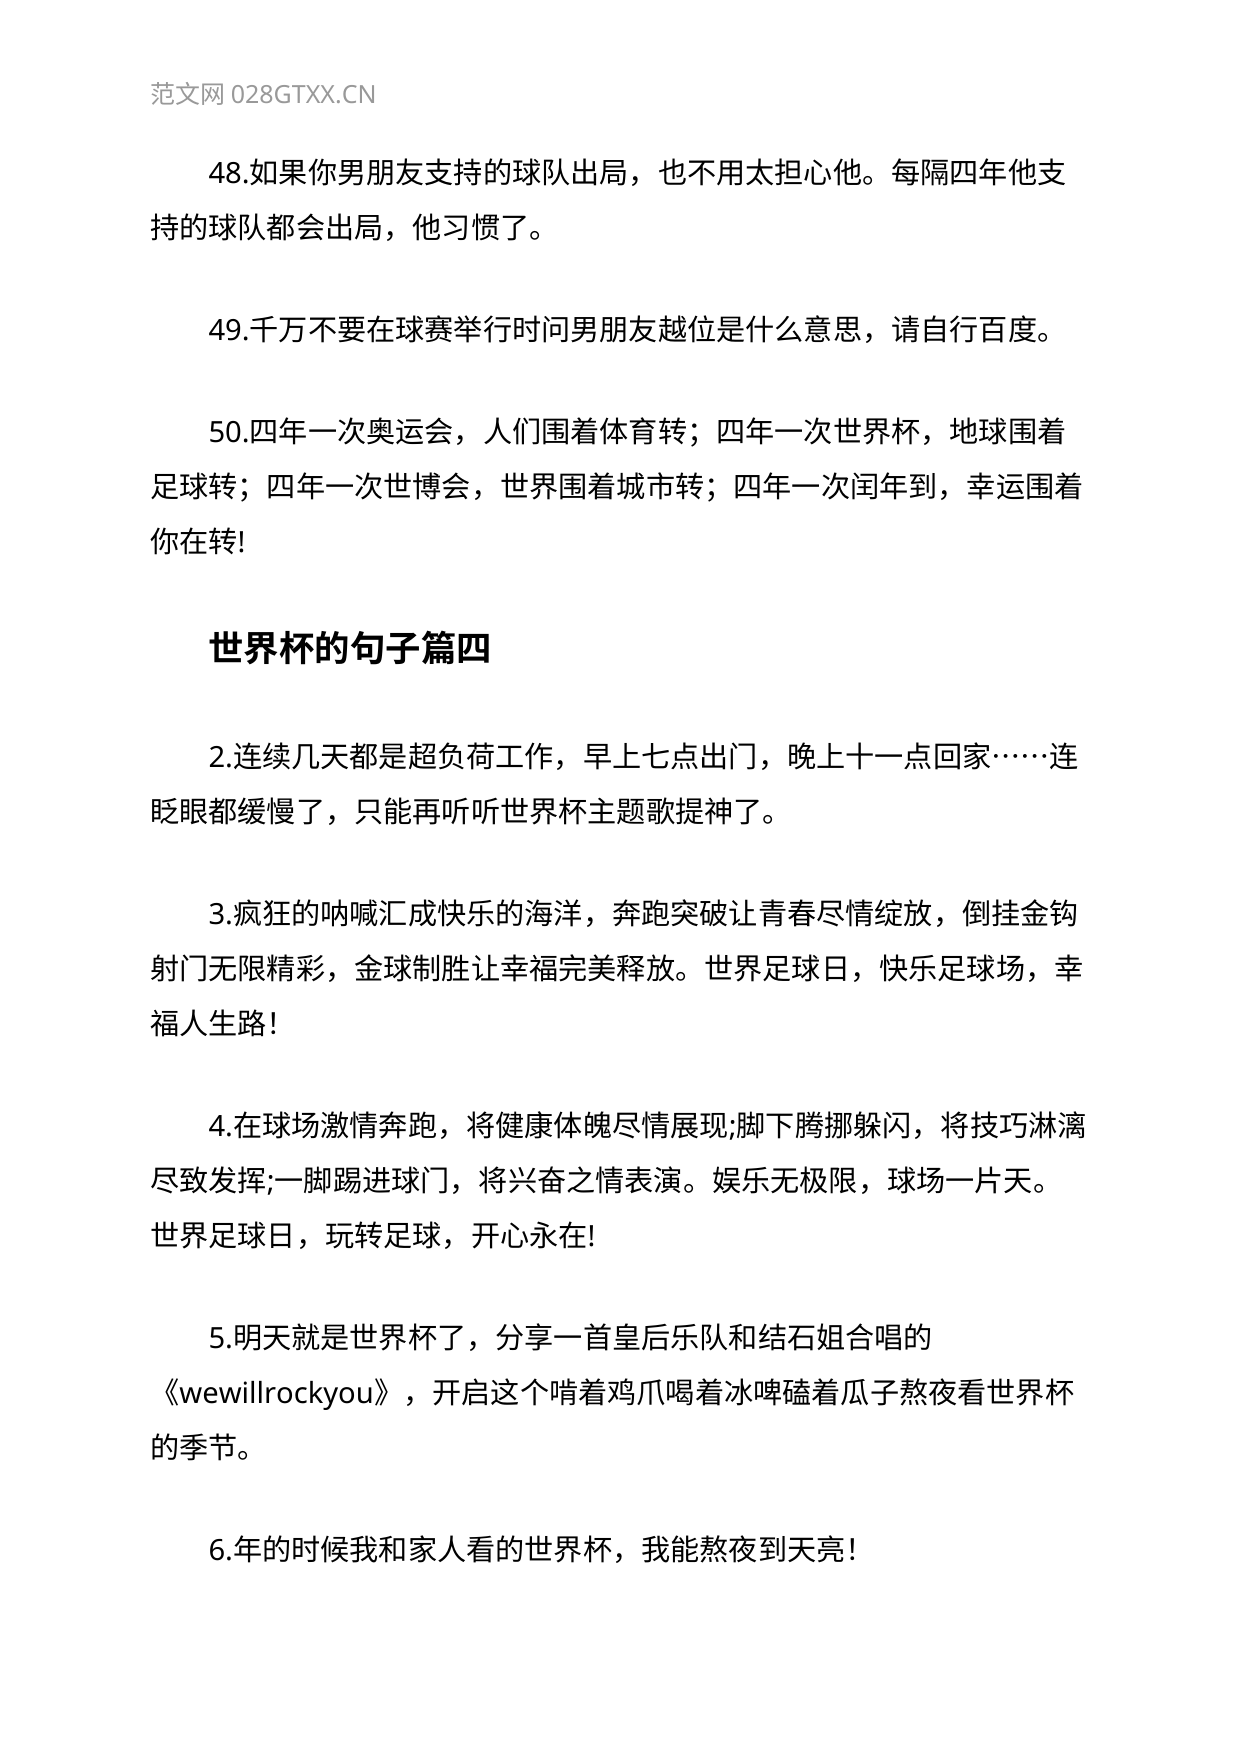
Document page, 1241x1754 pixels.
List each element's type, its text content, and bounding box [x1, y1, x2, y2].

text 2.连续几天都是超负荷工作，早上七点出门，晚上十一点回家……连眨眼都缓慢了，只能再听听世界杯主题歌提神了。 [150, 734, 1090, 831]
text 5.明天就是世界杯了，分享一首皇后乐队和结石姐合唱的《wewillrockyou》，开启这个啃着鸡爪喝着冰啤磕着瓜子熬夜看世界杯的季节。 [150, 1314, 1090, 1467]
text 50.四年一次奥运会，人们围着体育转；四年一次世界杯，地球围着足球转；四年一次世博会，世界围着城市转；四年一次闰年到，幸运围着你在转! [150, 409, 1090, 561]
text 3.疯狂的呐喊汇成快乐的海洋，奔跑突破让青春尽情绽放，倒挂金钩射门无限精彩，金球制胜让幸福完美释放。世界足球日，快乐足球场，幸福人生路！ [150, 891, 1090, 1043]
text 49.千万不要在球赛举行时问男朋友越位是什么意思，请自行百度。 [150, 307, 1090, 349]
text 6.年的时候我和家人看的世界杯，我能熬夜到天亮！ [150, 1526, 1090, 1569]
text 世界杯的句子篇四 [150, 621, 1090, 672]
text 48.如果你男朋友支持的球队出局，也不用太担心他。每隔四年他支持的球队都会出局，他习惯了。 [150, 150, 1090, 247]
text 4.在球场激情奔跑，将健康体魄尽情展现;脚下腾挪躲闪，将技巧淋漓尽致发挥;一脚踢进球门，将兴奋之情表演。娱乐无极限，球场一片天。世界足球日，玩转足球，开心永在! [150, 1102, 1090, 1255]
